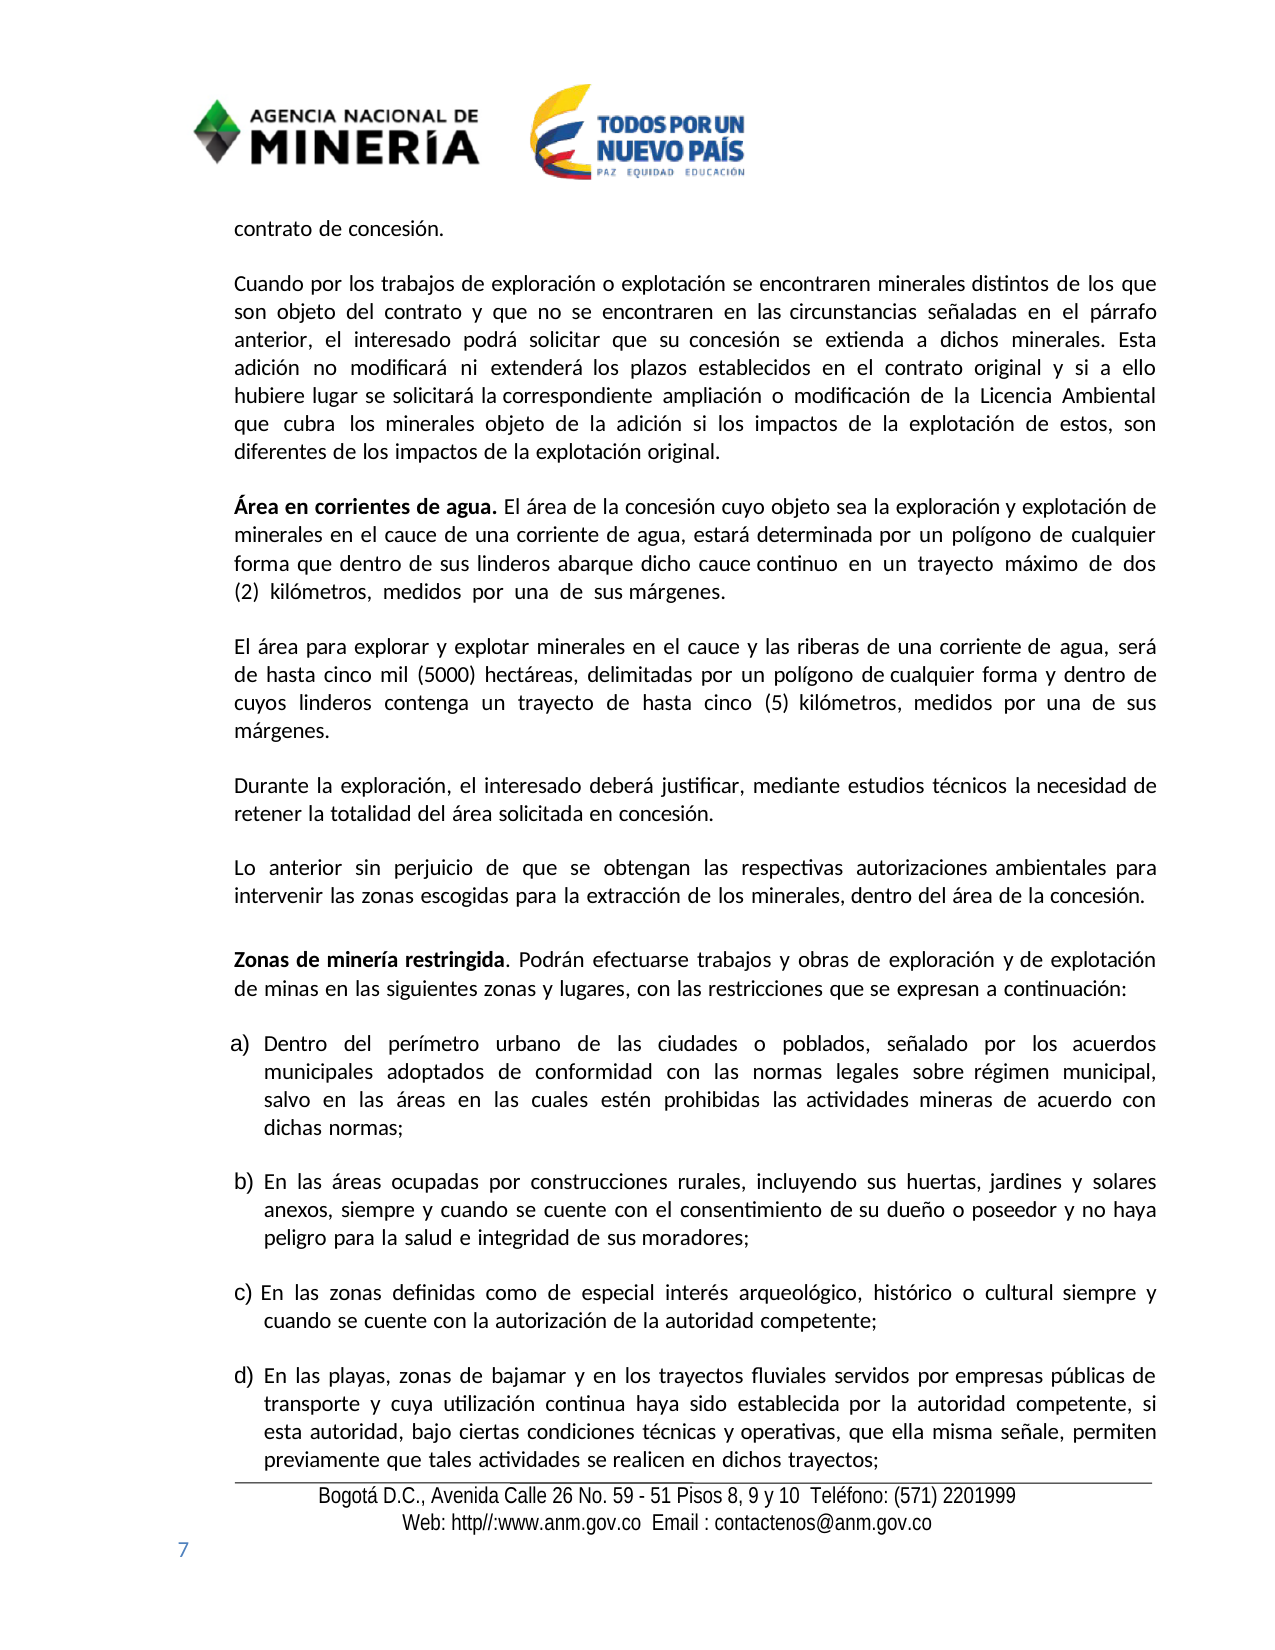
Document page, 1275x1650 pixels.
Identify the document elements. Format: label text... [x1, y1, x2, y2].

text Lo anterior sin perjuicio de que se obtengan las respectivas autorizaciones ambientales para intervenir las zonas escogidas para la extracción de los minerales, dentro del área de la concesión. [234, 853, 1157, 909]
text El área para explorar y explotar minerales en el cauce y las riberas de una corriente de agua, será de hasta cinco mil (5000) hectáreas, delimitadas por un polígono de cualquier forma y dentro de cuyos linderos contenga un trayecto de hasta cinco (5) kilómetros, medidos por una de sus márgenes. [234, 632, 1157, 744]
list En las zonas definidas como de especial interés arqueológico, histórico o cultural siempre y cuando se cuente con la autorización de la autoridad competente; [234, 1278, 1157, 1334]
text Durante la exploración, el interesado deberá justificar, mediante estudios técnicos la necesidad de retener la totalidad del área solicitada en concesión. [234, 771, 1157, 827]
text Área en corrientes de agua. El área de la concesión cuyo objeto sea la exploración y explotación de minerales en el cauce de una corriente de agua, estará determinada por un polígono de cualquier forma que dentro de sus linderos abarque dicho cauce continuo en un trayecto máximo de dos (2) kilómetros, medidos por una de sus márgenes. [234, 492, 1157, 605]
text Zonas de minería restringida. Podrán efectuarse trabajos y obras de exploración y de explotación de minas en las siguientes zonas y lugares, con las restricciones que se expresan a continuación: [234, 945, 1157, 1002]
list Dentro del perímetro urbano de las ciudades o poblados, señalado por los acuerdos municipales adoptados de conformidad con las normas legales sobre régimen municipal, salvo en las áreas en las cuales estén prohibidas las actividades mineras de acuerdo con dichas normas; [230, 1029, 1157, 1141]
list En las áreas ocupadas por construcciones rurales, incluyendo sus huertas, jardines y solares anexos, siempre y cuando se cuente con el consentimiento de su dueño o poseedor y no haya peligro para la salud e integridad de sus moradores; [234, 1167, 1157, 1252]
picture [502, 73, 773, 186]
picture [177, 84, 497, 186]
list En las playas, zonas de bajamar y en los trayectos fluviales servidos por empresas públicas de transporte y cuya utilización continua haya sido establecida por la autoridad competente, si esta autoridad, bajo ciertas condiciones técnicas y operativas, que ella misma señale, permiten previamente que tales actividades se realicen en dichos trayectos; [234, 1361, 1157, 1473]
text Cuando por los trabajos de exploración o explotación se encontraren minerales distintos de los que son objeto del contrato y que no se encontraren en las circunstancias señaladas en el párrafo anterior, el interesado podrá solicitar que su concesión se extienda a dichos minerales. Esta adición no modificará ni extenderá los plazos establecidos en el contrato original y si a ello hubiere lugar se solicitará la correspondiente ampliación o modificación de la Licencia Ambiental que cubra los minerales objeto de la adición si los impactos de la explotación de estos, son diferentes de los impactos de la explotación original. [234, 269, 1157, 465]
